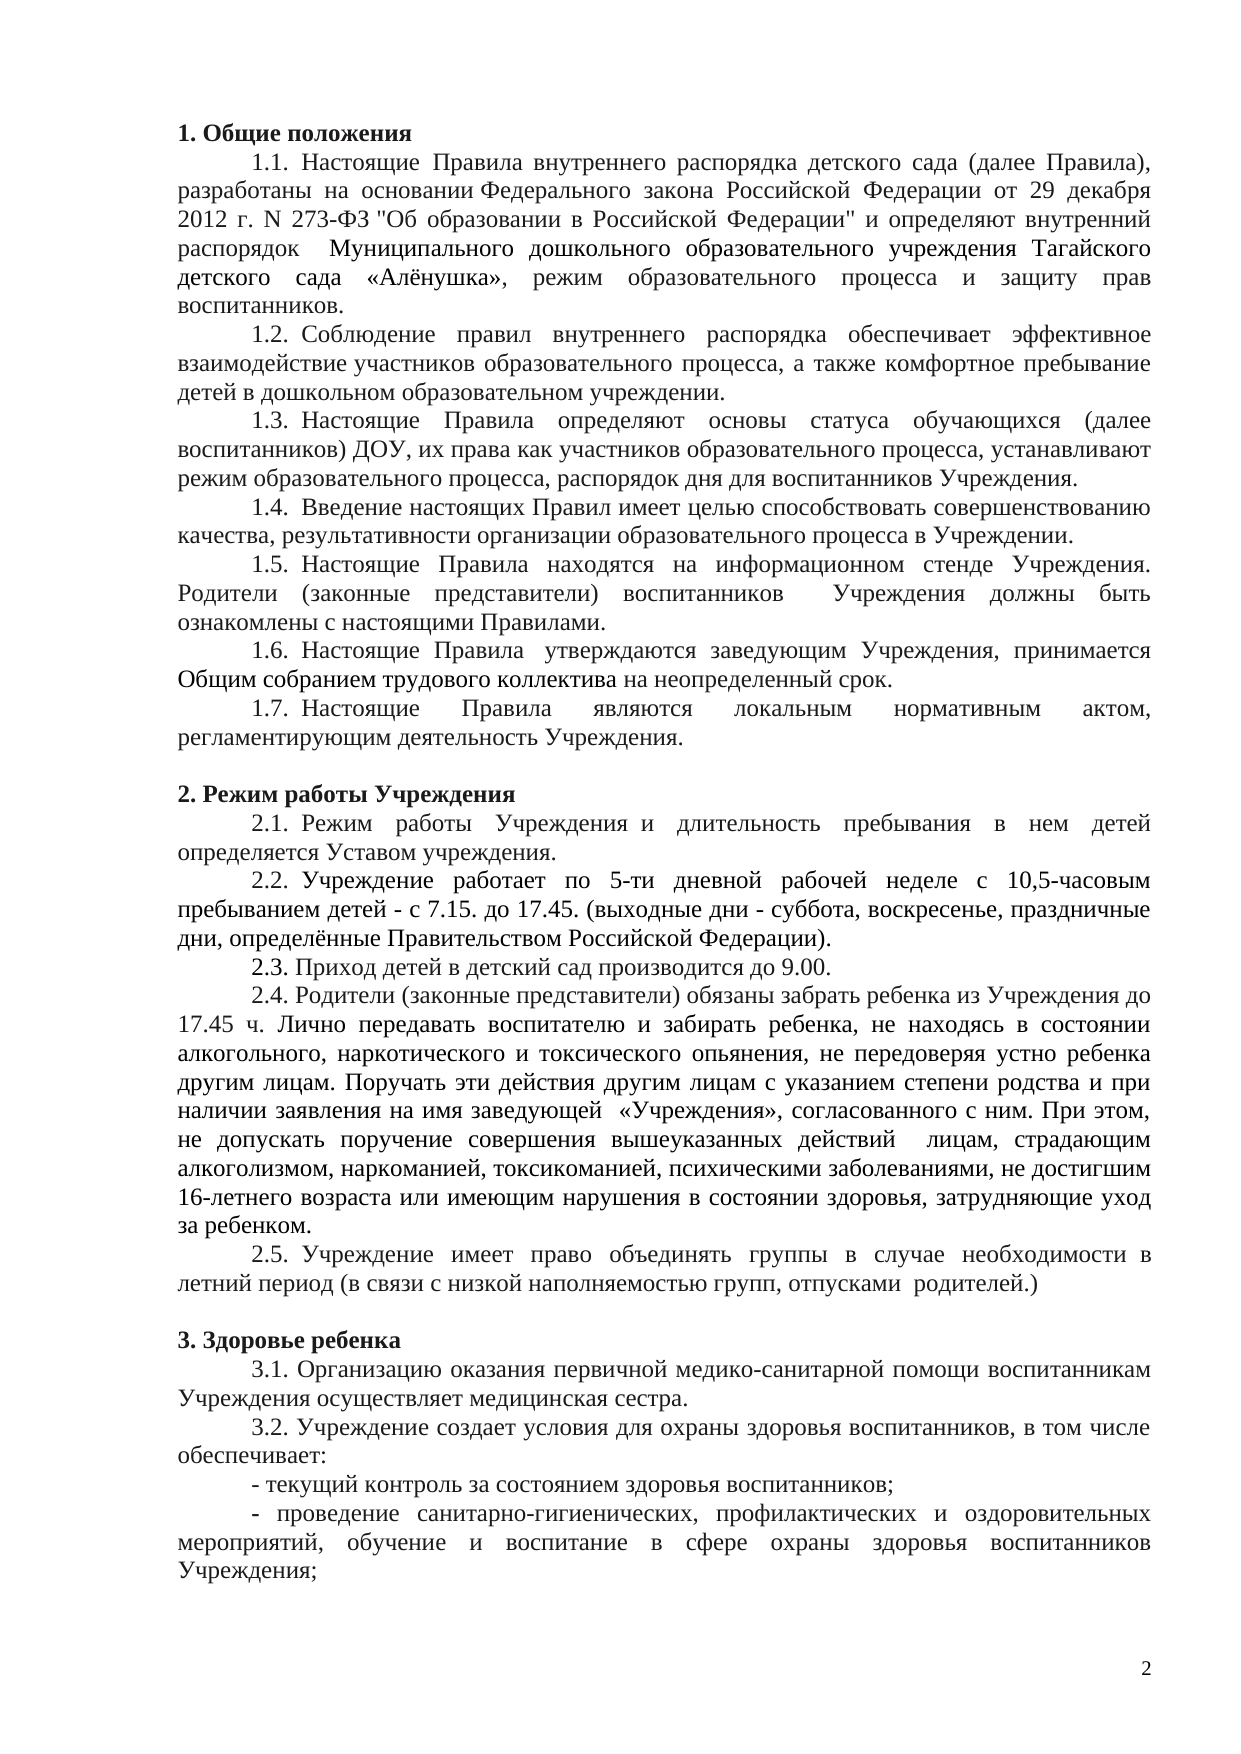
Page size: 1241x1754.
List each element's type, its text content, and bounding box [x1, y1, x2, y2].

text 1.1. Настоящие Правила внутреннего распорядка детского сада (далее Правила), разработаны на основании Федерального закона Российской Федерации от 29 декабря 2012 г. N 273-ФЗ "Об образовании в Российской Федерации" и определяют внутренний распорядок Муниципального дошкольного образовательного учреждения Тагайского детского сада «Алёнушка», режим образовательного процесса и защиту прав воспитанников. [177, 147, 1152, 319]
text 1.3. Настоящие Правила определяют основы статуса обучающихся (далее воспитанников) ДОУ, их права как участников образовательного процесса, устанавливают режим образовательного процесса, распорядок дня для воспитанников Учреждения. [177, 406, 1152, 492]
text 2.1. Режим работы Учреждения и длительность пребывания в нем детей определяется Уставом учреждения. [177, 808, 1152, 866]
text 1.5. Настоящие Правила находятся на информационном стенде Учреждения. Родители (законные представители) воспитанников Учреждения должны быть ознакомлены с настоящими Правилами. [177, 549, 1152, 636]
text 2.3. Приход детей в детский сад производится до 9.00. [177, 952, 1152, 981]
text 1.2. Соблюдение правил внутреннего распорядка обеспечивает эффективное взаимодействие участников образовательного процесса, а также комфортное пребывание детей в дошкольном образовательном учреждении. [177, 319, 1152, 406]
text 1. Общие положения [177, 118, 1152, 147]
text 2.5. Учреждение имеет право объединять группы в случае необходимости в летний период (в связи с низкой наполняемостью групп, отпусками родителей.) [177, 1239, 1152, 1297]
text 2.4. Родители (законные представители) обязаны забрать ребенка из Учреждения до 17.45 ч. Лично передавать воспитателю и забирать ребенка, не находясь в состоянии алкогольного, наркотического и токсического опьянения, не передоверяя устно ребенка другим лицам. Поручать эти действия другим лицам с указанием степени родства и при наличии заявления на имя заведующей «Учреждения», согласованного с ним. При этом, не допускать поручение совершения вышеуказанных действий лицам, страдающим алкоголизмом, наркоманией, токсикоманией, психическими заболеваниями, не достигшим 16-летнего возраста или имеющим нарушения в состоянии здоровья, затрудняющие уход за ребенком. [177, 981, 1152, 1239]
text - проведение санитарно-гигиенических, профилактических и оздоровительных мероприятий, обучение и воспитание в сфере охраны здоровья воспитанников Учреждения; [177, 1498, 1152, 1584]
text 1.6. Настоящие Правила утверждаются заведующим Учреждения, принимается Общим собранием трудового коллектива на неопределенный срок. [177, 636, 1152, 693]
text 3.2. Учреждение создает условия для охраны здоровья воспитанников, в том числе обеспечивает: [177, 1412, 1152, 1469]
text - текущий контроль за состоянием здоровья воспитанников; [177, 1469, 1152, 1498]
text 1.7. Настоящие Правила являются локальным нормативным актом, регламентирующим деятельность Учреждения. [177, 693, 1152, 751]
text 3.1. Организацию оказания первичной медико-санитарной помощи воспитанникам Учреждения осуществляет медицинская сестра. [177, 1354, 1152, 1412]
text 3. Здоровье ребенка [177, 1326, 1152, 1354]
text 2.2. Учреждение работает по 5-ти дневной рабочей неделе с 10,5-часовым пребыванием детей - с 7.15. до 17.45. (выходные дни - суббота, воскресенье, праздничные дни, определённые Правительством Российской Федерации). [177, 866, 1152, 952]
text 2. Режим работы Учреждения [177, 779, 1152, 808]
text 1.4. Введение настоящих Правил имеет целью способствовать совершенствованию качества, результативности организации образовательного процесса в Учреждении. [177, 492, 1152, 549]
